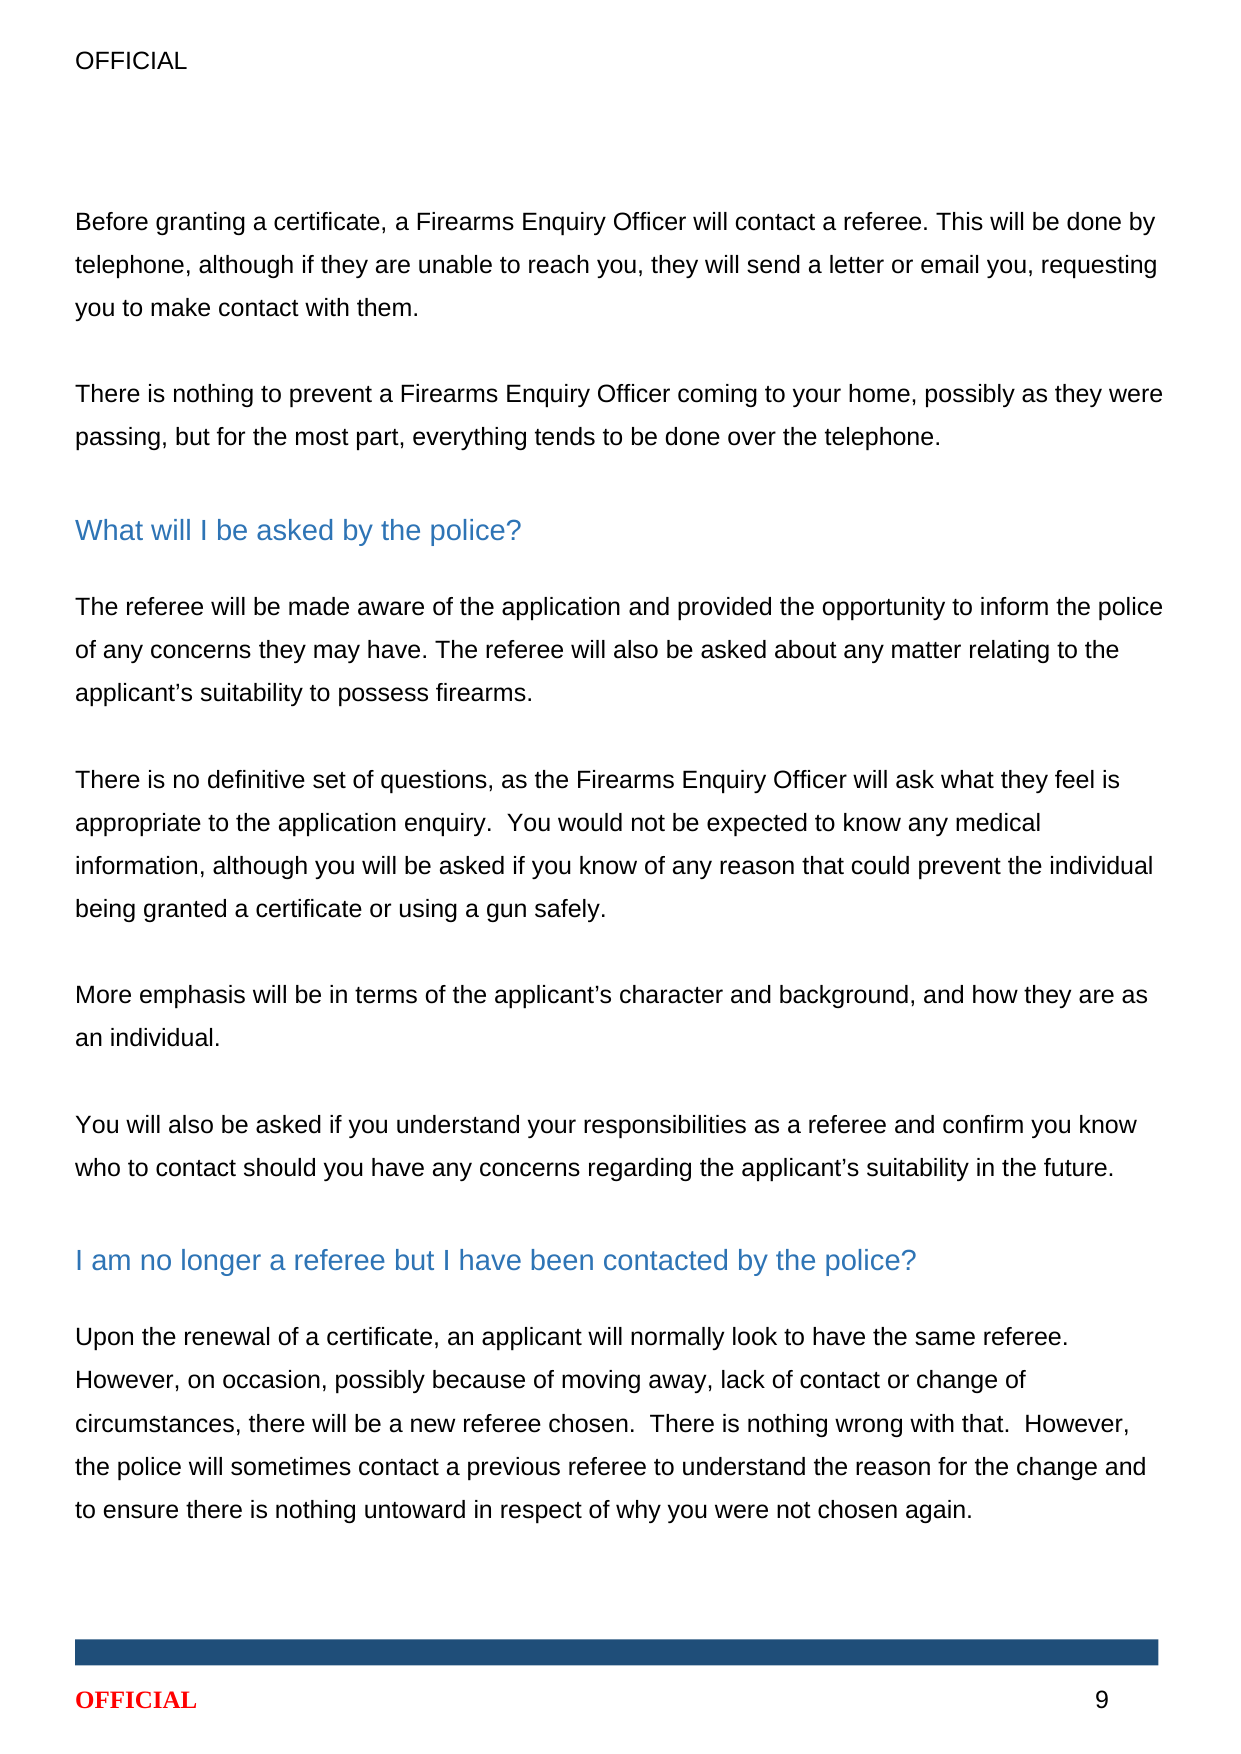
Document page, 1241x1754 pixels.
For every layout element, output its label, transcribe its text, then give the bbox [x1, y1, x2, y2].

text More emphasis will be in terms of the applicant’s character and background, and how they are as an individual. [75, 980, 1165, 1052]
text There is nothing to prevent a Firearms Enquiry Officer coming to your home, possibly as they were passing, but for the most part, everything tends to be done over the telephone. [75, 379, 1165, 451]
text What will I be asked by the police? [75, 513, 1165, 546]
text Upon the renewal of a certificate, an applicant will normally look to have the same referee. However, on occasion, possibly because of moving away, lack of contact or change of circumstances, there will be a new referee chosen. There is nothing wrong with that. However, the police will sometimes contact a previous referee to understand the reason for the change and to ensure there is nothing untoward in respect of why you were not chosen again. [75, 1322, 1165, 1524]
text Before granting a certificate, a Firearms Enquiry Officer will contact a referee. This will be done by telephone, although if they are unable to reach you, they will send a letter or email you, requesting you to make contact with them. [75, 207, 1165, 322]
text I am no longer a referee but I have been contacted by the police? [75, 1243, 1165, 1277]
text There is no definitive set of questions, as the Firearms Enquiry Officer will ask what they feel is appropriate to the application enquiry. You would not be expected to know any medical information, although you will be asked if you know of any reason that could prevent the individual being granted a certificate or using a gun safely. [75, 764, 1165, 923]
text The referee will be made aware of the application and provided the opportunity to inform the police of any concerns they may have. The referee will also be asked about any matter relating to the applicant’s suitability to possess firearms. [75, 592, 1165, 707]
text You will also be asked if you understand your responsibilities as a referee and confirm you know who to contact should you have any concerns regarding the applicant’s suitability in the future. [75, 1109, 1165, 1181]
